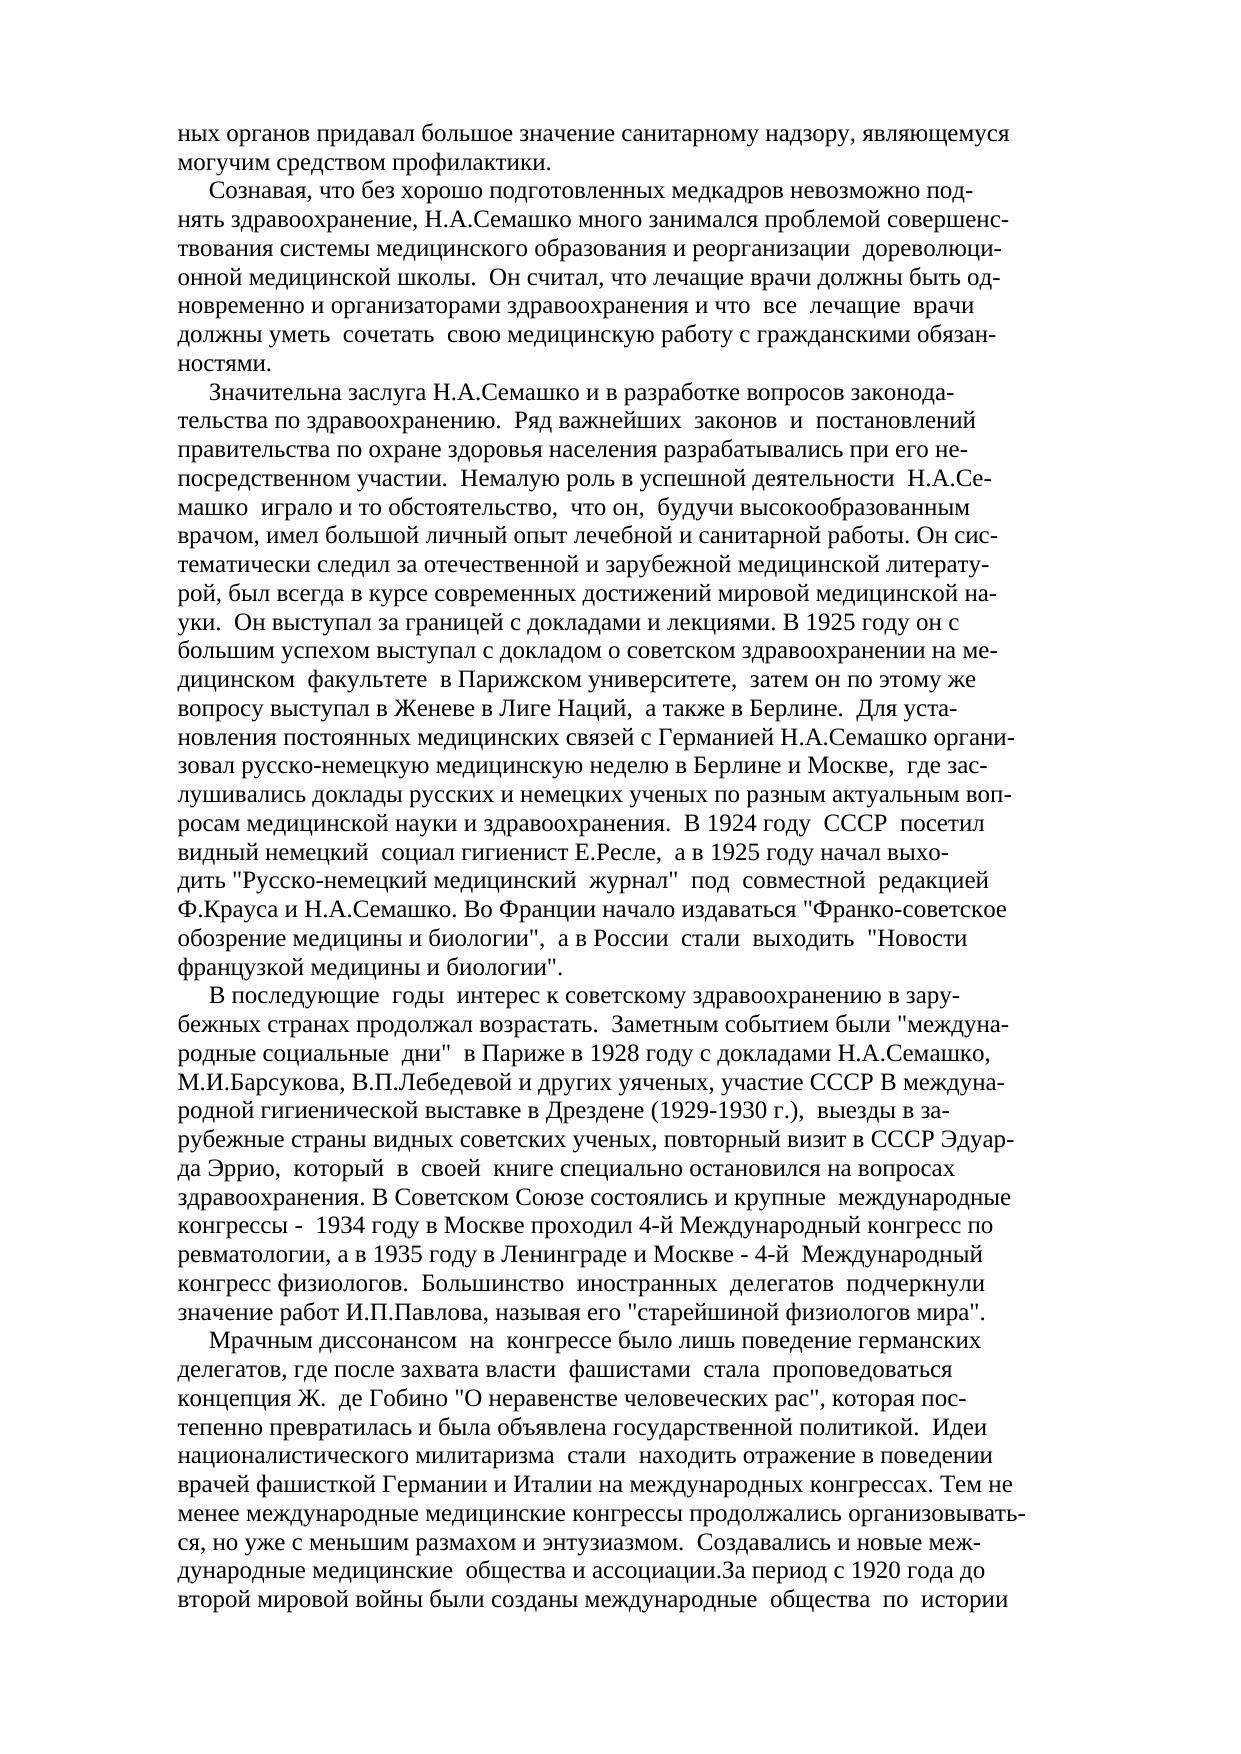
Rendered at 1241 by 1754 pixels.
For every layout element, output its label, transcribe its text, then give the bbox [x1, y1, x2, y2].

text лушивались доклады русских и немецких ученых по разным актуальным воп- [118, 779, 1122, 808]
text врачом, имел большой личный опыт лечебной и санитарной работы. Он сис- [118, 521, 1122, 549]
text ностями. [118, 348, 1122, 377]
text националистического милитаризма стали находить отражение в поведении [118, 1441, 1122, 1469]
text конгрессы - 1934 году в Москве проходил 4-й Международный конгресс по [118, 1211, 1122, 1239]
text росам медицинской науки и здравоохранения. В 1924 году СССР посетил [118, 808, 1122, 837]
text рой, был всегда в курсе современных достижений мировой медицинской на- [118, 578, 1122, 607]
text должны уметь сочетать свою медицинскую работу с гражданскими обязан- [118, 319, 1122, 348]
text видный немецкий социал гигиенист Е.Ресле, а в 1925 году начал выхо- [118, 837, 1122, 866]
text бежных странах продолжал возрастать. Заметным событием были "междуна- [118, 1009, 1122, 1038]
text М.И.Барсукова, В.П.Лебедевой и других уяченых, участие СССР В междуна- [118, 1067, 1122, 1096]
text французкой медицины и биологии". [118, 952, 1122, 981]
text уки. Он выступал за границей с докладами и лекциями. В 1925 году он с [118, 607, 1122, 636]
text ревматологии, а в 1935 году в Ленинграде и Москве - 4-й Международный [118, 1239, 1122, 1268]
text тепенно превратилась и была объявлена государственной политикой. Идеи [118, 1412, 1122, 1441]
text обозрение медицины и биологии", а в России стали выходить "Новости [118, 923, 1122, 952]
text врачей фашисткой Германии и Италии на международных конгрессах. Тем не [118, 1469, 1122, 1498]
text ся, но уже с меньшим размахом и энтузиазмом. Создавались и новые меж- [118, 1527, 1122, 1556]
text тельства по здравоохранению. Ряд важнейших законов и постановлений [118, 406, 1122, 434]
text В последующие годы интерес к советскому здравоохранению в зару- [118, 981, 1122, 1009]
text да Эррио, который в своей книге специально остановился на вопросах [118, 1153, 1122, 1182]
text нять здравоохранение, Н.А.Семашко много занимался проблемой совершенс- [118, 204, 1122, 233]
text Значительна заслуга Н.А.Семашко и в разработке вопросов законода- [118, 377, 1122, 406]
text концепция Ж. де Гобино "О неравенстве человеческих рас", которая пос- [118, 1383, 1122, 1412]
text здравоохранения. В Советском Союзе состоялись и крупные международные [118, 1182, 1122, 1211]
text дицинском факультете в Парижском университете, затем он по этому же [118, 664, 1122, 693]
text большим успехом выступал с докладом о советском здравоохранении на ме- [118, 636, 1122, 664]
text значение работ И.П.Павлова, называя его "старейшиной физиологов мира". [118, 1297, 1122, 1326]
text дить "Русско-немецкий медицинский журнал" под совместной редакцией [118, 866, 1122, 894]
text Сознавая, что без хорошо подготовленных медкадров невозможно под- [118, 176, 1122, 204]
text родной гигиенической выставке в Дрездене (1929-1930 г.), выезды в за- [118, 1096, 1122, 1124]
text рубежные страны видных советских ученых, повторный визит в СССР Эдуар- [118, 1124, 1122, 1153]
text машко играло и то обстоятельство, что он, будучи высокообразованным [118, 492, 1122, 521]
text Мрачным диссонансом на конгрессе было лишь поведение германских [118, 1326, 1122, 1354]
text второй мировой войны были созданы международные общества по истории [118, 1584, 1122, 1613]
text посредственном участии. Немалую роль в успешной деятельности Н.А.Се- [118, 463, 1122, 492]
text зовал русско-немецкую медицинскую неделю в Берлине и Москве, где зас- [118, 751, 1122, 779]
text могучим средством профилактики. [118, 147, 1122, 176]
text новременно и организаторами здравоохранения и что все лечащие врачи [118, 291, 1122, 319]
text делегатов, где после захвата власти фашистами стала проповедоваться [118, 1354, 1122, 1383]
text Ф.Крауса и Н.А.Семашко. Во Франции начало издаваться "Франко-советское [118, 894, 1122, 923]
text менее международные медицинские конгрессы продолжались организовывать- [118, 1498, 1122, 1527]
text вопросу выступал в Женеве в Лиге Наций, а также в Берлине. Для уста- [118, 693, 1122, 722]
text новления постоянных медицинских связей с Германией Н.А.Семашко органи- [118, 722, 1122, 751]
text тематически следил за отечественной и зарубежной медицинской литерату- [118, 549, 1122, 578]
text дународные медицинские общества и ассоциации.За период с 1920 года до [118, 1556, 1122, 1584]
text родные социальные дни" в Париже в 1928 году с докладами Н.А.Семашко, [118, 1038, 1122, 1067]
text ных органов придавал большое значение санитарному надзору, являющемуся [118, 118, 1122, 147]
text конгресс физиологов. Большинство иностранных делегатов подчеркнули [118, 1268, 1122, 1297]
text онной медицинской школы. Он считал, что лечащие врачи должны быть од- [118, 262, 1122, 291]
text правительства по охране здоровья населения разрабатывались при его не- [118, 434, 1122, 463]
text твования системы медицинского образования и реорганизации дореволюци- [118, 233, 1122, 262]
